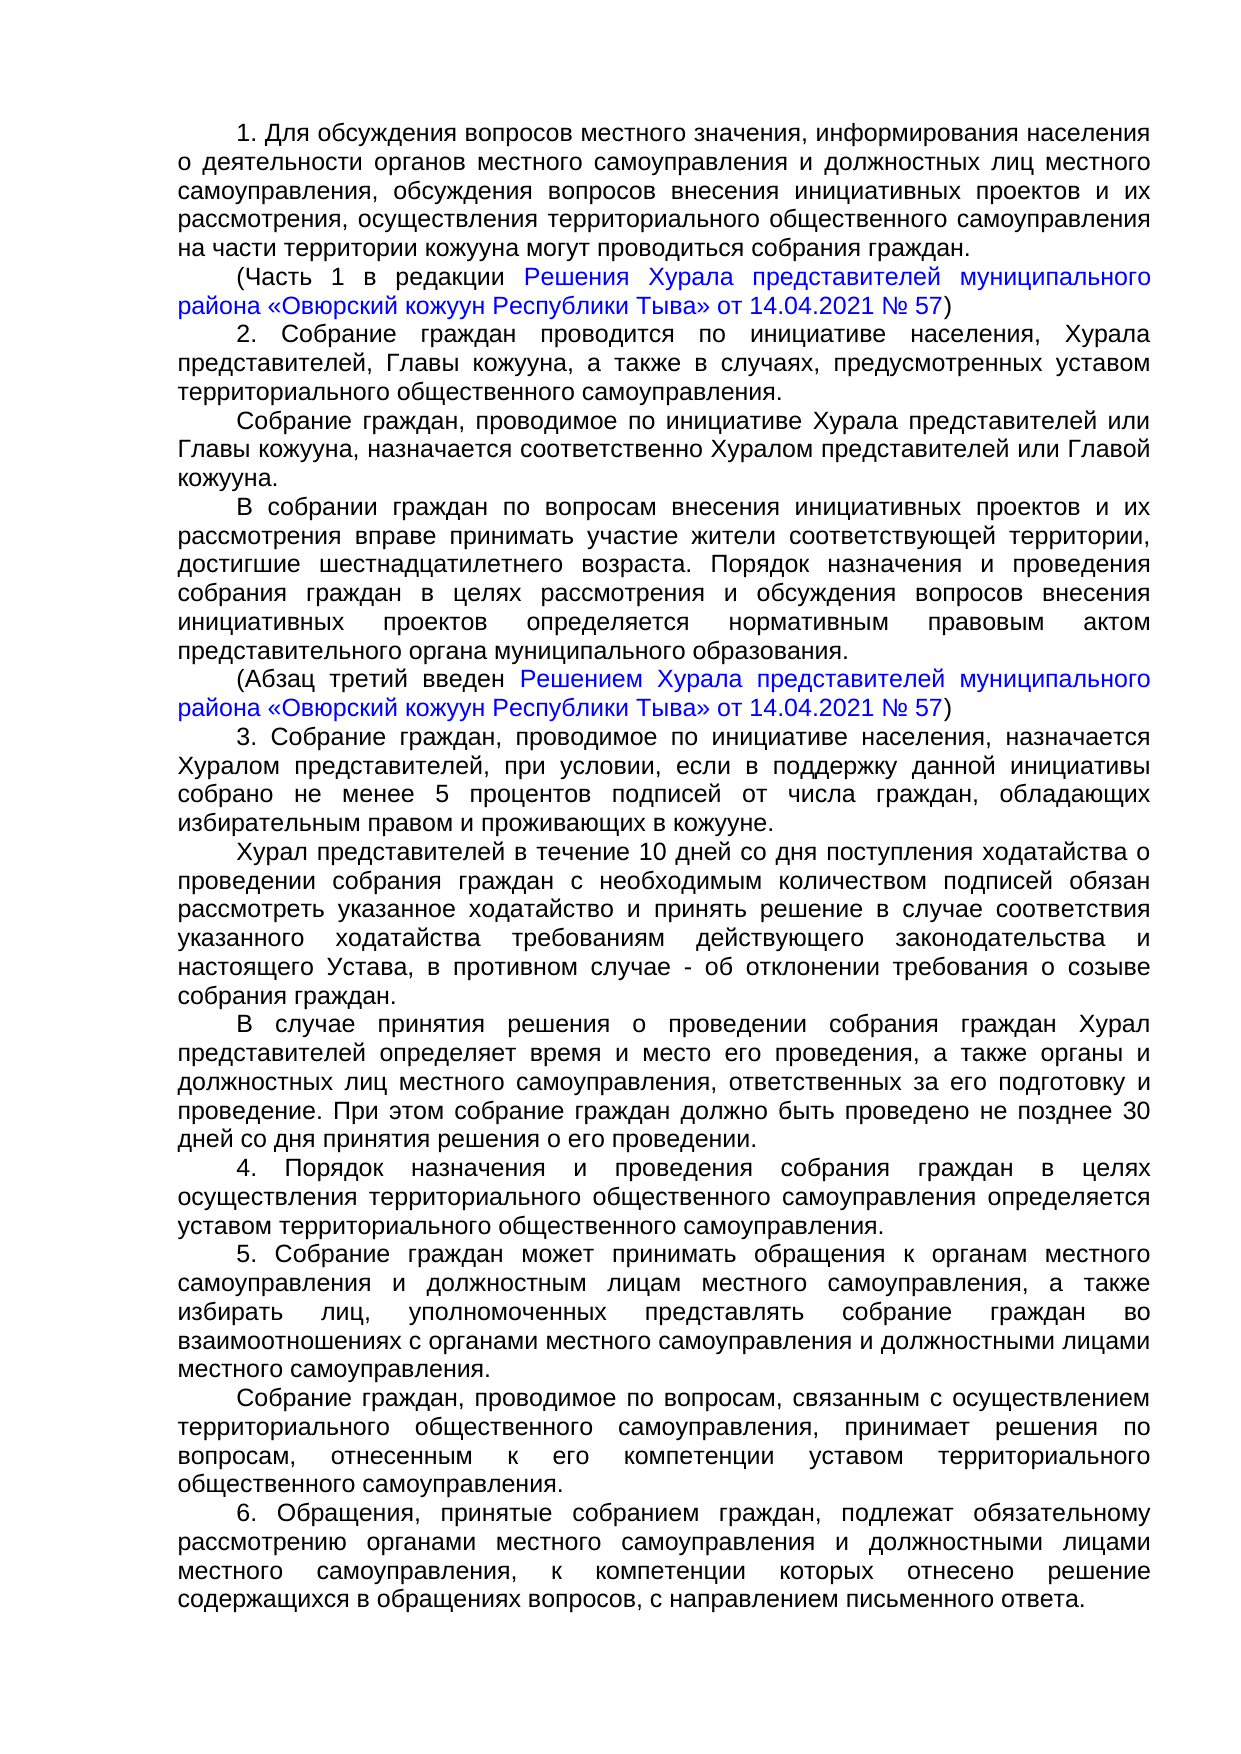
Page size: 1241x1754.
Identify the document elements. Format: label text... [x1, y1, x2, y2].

text Собрание граждан, проводимое по инициативе Хурала представителей или Главы кожууна, назначается соответственно Хуралом представителей или Главой кожууна. [177, 406, 1152, 492]
text В собрании граждан по вопросам внесения инициативных проектов и их рассмотрения вправе принимать участие жители соответствующей территории, достигшие шестнадцатилетнего возраста. Порядок назначения и проведения собрания граждан в целях рассмотрения и обсуждения вопросов внесения инициативных проектов определяется нормативным правовым актом представительного органа муниципального образования. [177, 492, 1152, 664]
text Хурал представителей в течение 10 дней со дня поступления ходатайства о проведении собрания граждан с необходимым количеством подписей обязан рассмотреть указанное ходатайство и принять решение в случае соответствия указанного ходатайства требованиям действующего законодательства и настоящего Устава, в противном случае - об отклонении требования о созыве собрания граждан. [177, 837, 1152, 1009]
text В случае принятия решения о проведении собрания граждан Хурал представителей определяет время и место его проведения, а также органы и должностных лиц местного самоуправления, ответственных за его подготовку и проведение. При этом собрание граждан должно быть проведено не позднее 30 дней со дня принятия решения о его проведении. [177, 1009, 1152, 1153]
text (Часть 1 в редакции Решения Хурала представителей муниципального района «Овюрский кожуун Республики Тыва» от 14.04.2021 № 57) [177, 262, 1152, 319]
text (Абзац третий введен Решением Хурала представителей муниципального района «Овюрский кожуун Республики Тыва» от 14.04.2021 № 57) [177, 664, 1152, 722]
text 4. Порядок назначения и проведения собрания граждан в целях осуществления территориального общественного самоуправления определяется уставом территориального общественного самоуправления. [177, 1153, 1152, 1239]
text 1. Для обсуждения вопросов местного значения, информирования населения о деятельности органов местного самоуправления и должностных лиц местного самоуправления, обсуждения вопросов внесения инициативных проектов и их рассмотрения, осуществления территориального общественного самоуправления на части территории кожууна могут проводиться собрания граждан. [177, 118, 1152, 262]
text Собрание граждан, проводимое по вопросам, связанным с осуществлением территориального общественного самоуправления, принимает решения по вопросам, отнесенным к его компетенции уставом территориального общественного самоуправления. [177, 1383, 1152, 1498]
text 5. Собрание граждан может принимать обращения к органам местного самоуправления и должностным лицам местного самоуправления, а также избирать лиц, уполномоченных представлять собрание граждан во взаимоотношениях с органами местного самоуправления и должностными лицами местного самоуправления. [177, 1239, 1152, 1383]
text 3. Собрание граждан, проводимое по инициативе населения, назначается Хуралом представителей, при условии, если в поддержку данной инициативы собрано не менее 5 процентов подписей от числа граждан, обладающих избирательным правом и проживающих в кожууне. [177, 722, 1152, 837]
text 6. Обращения, принятые собранием граждан, подлежат обязательному рассмотрению органами местного самоуправления и должностными лицами местного самоуправления, к компетенции которых отнесено решение содержащихся в обращениях вопросов, с направлением письменного ответа. [177, 1498, 1152, 1613]
text 2. Собрание граждан проводится по инициативе населения, Хурала представителей, Главы кожууна, а также в случаях, предусмотренных уставом территориального общественного самоуправления. [177, 319, 1152, 406]
